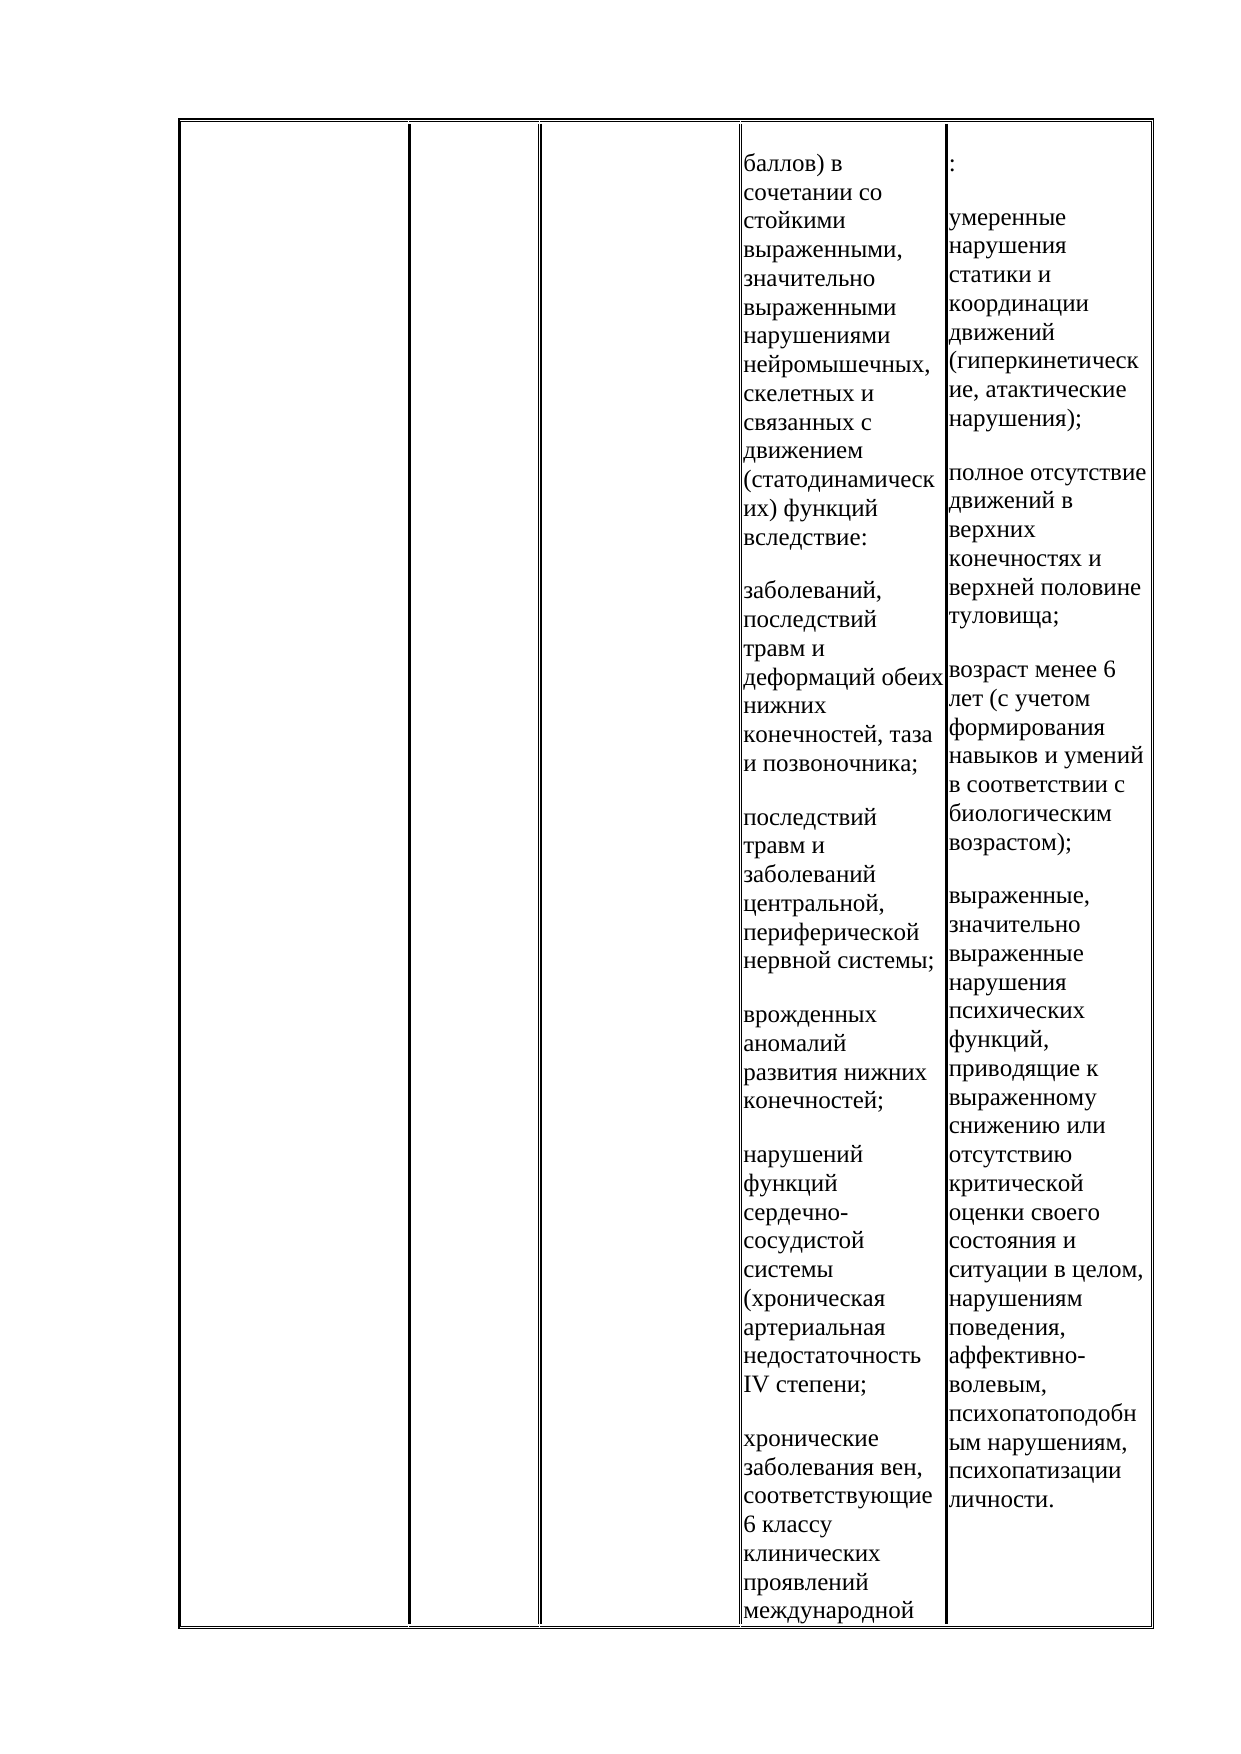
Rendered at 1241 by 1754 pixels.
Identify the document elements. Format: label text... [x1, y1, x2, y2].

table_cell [741, 122, 946, 1626]
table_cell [540, 122, 741, 1626]
table_cell 7-04-01 [409, 120, 540, 1626]
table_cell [946, 122, 1151, 1626]
